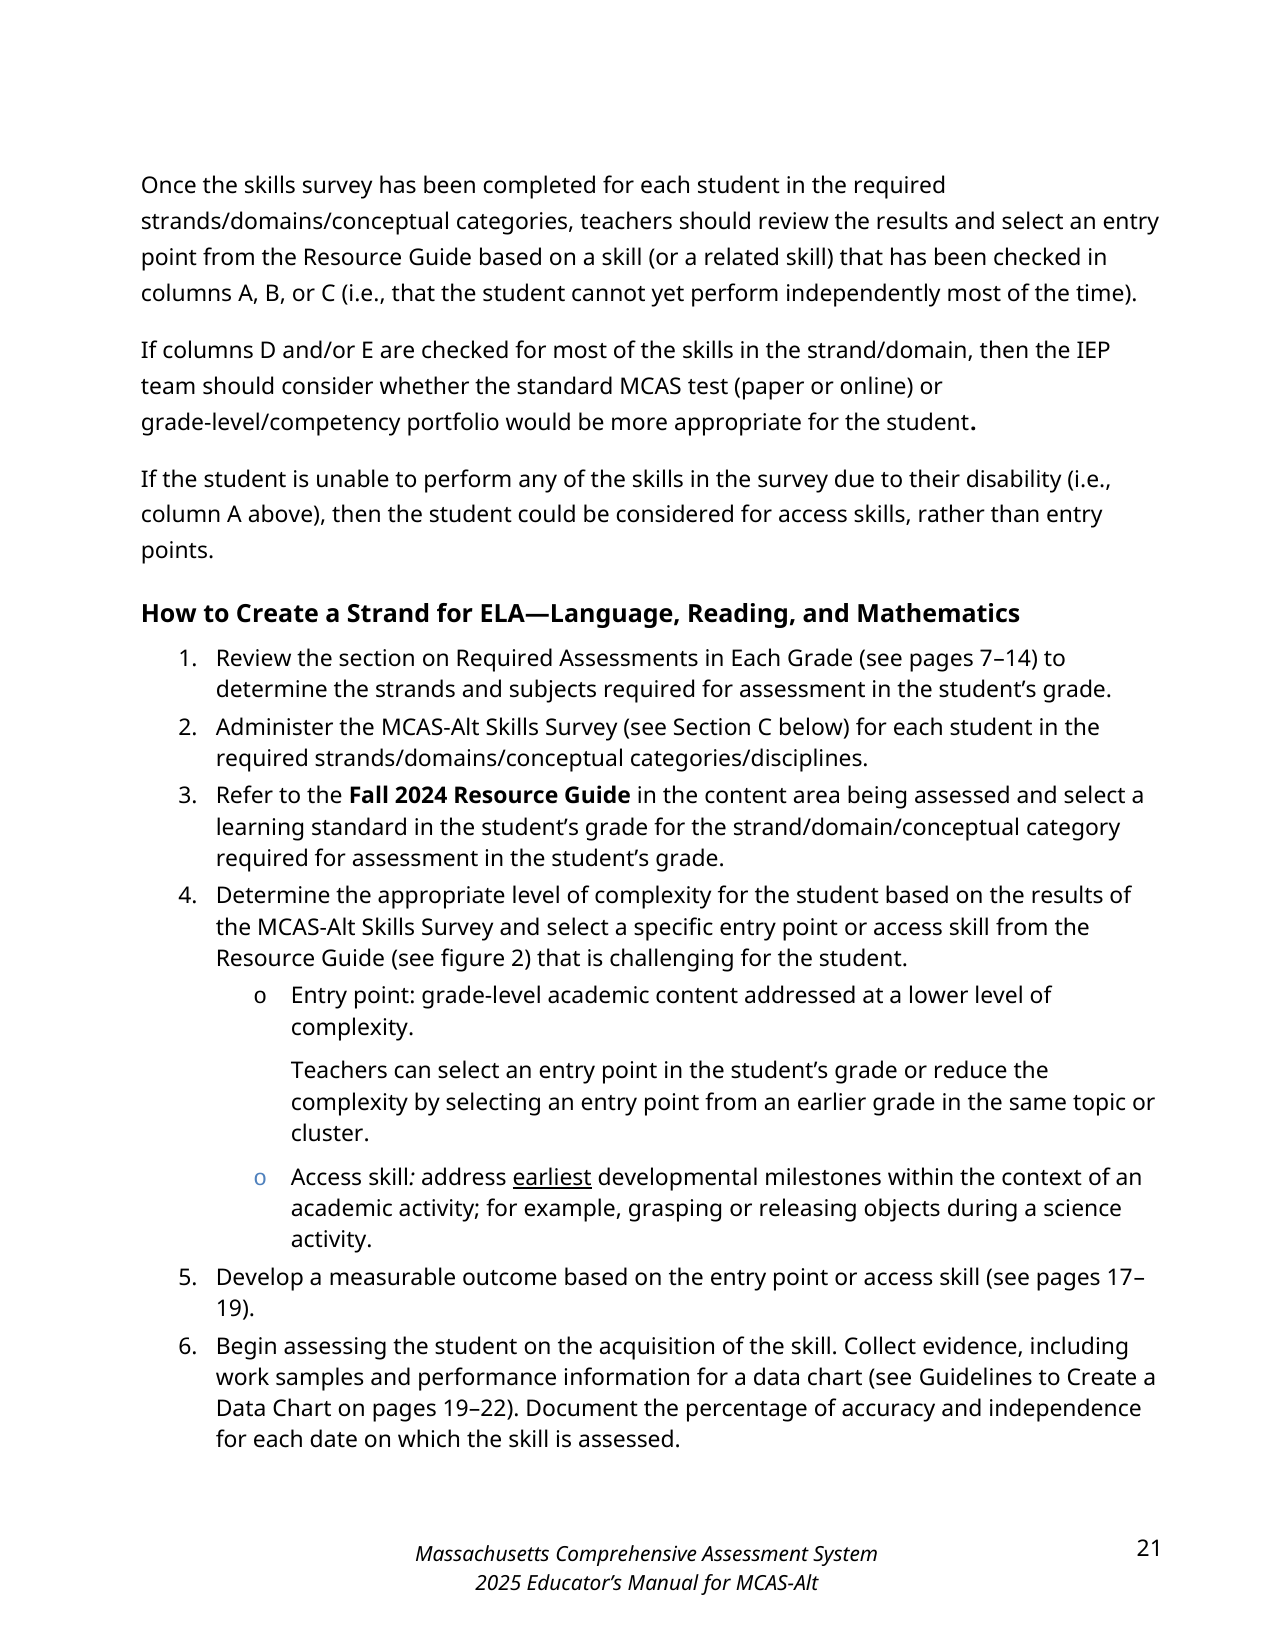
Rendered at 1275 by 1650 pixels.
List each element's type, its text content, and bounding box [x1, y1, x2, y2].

list Access skill: address earliest developmental milestones within the context of an academic activity; for example, grasping or releasing objects during a science activity. [253, 1161, 1181, 1254]
list Refer to the Fall 2024 Resource Guide in the content area being assessed and select a learning standard in the student’s grade for the strand/domain/conceptual category required for assessment in the student’s grade. [178, 779, 1162, 873]
text Once the skills survey has been completed for each student in the required strands/domains/conceptual categories, teachers should review the results and select an entry point from the Resource Guide based on a skill (or a related skill) that has been checked in columns A, B, or C (i.e., that the student cannot yet perform independently most of the time). [141, 169, 1162, 308]
list Begin assessing the student on the acquisition of the skill. Collect evidence, including work samples and performance information for a data chart (see Guidelines to Create a Data Chart on pages 19–22). Document the percentage of accuracy and independence for each date on which the skill is assessed. [178, 1329, 1162, 1454]
list Review the section on Required Assessments in Each Grade (see pages 7–14) to determine the strands and subjects required for assessment in the student’s grade. [178, 642, 1162, 704]
list Administer the MCAS-Alt Skills Survey (see Section C below) for each student in the required strands/domains/conceptual categories/disciplines. [178, 711, 1162, 773]
list Entry point: grade-level academic content addressed at a lower level of complexity. [253, 979, 1162, 1042]
text If columns D and/or E are checked for most of the skills in the strand/domain, then the IEP team should consider whether the standard MCAS test (paper or online) or grade-level/competency portfolio would be more appropriate for the student. [141, 334, 1162, 437]
text If the student is unable to perform any of the skills in the survey due to their disability (i.e., column A above), then the student could be considered for access skills, rather than entry points. [141, 462, 1162, 566]
list Develop a measurable outcome based on the entry point or access skill (see pages 17–19). [178, 1261, 1162, 1323]
list Teachers can select an entry point in the student’s grade or reduce the complexity by selecting an entry point from an earlier grade in the same topic or cluster. [291, 1054, 1162, 1148]
subtitle How to Create a Strand for ELA—Language, Reading, and Mathematics [141, 595, 1191, 629]
list Determine the appropriate level of complexity for the student based on the results of the MCAS-Alt Skills Survey and select a specific entry point or access skill from the Resource Guide (see figure 2) that is challenging for the student. [178, 879, 1162, 973]
